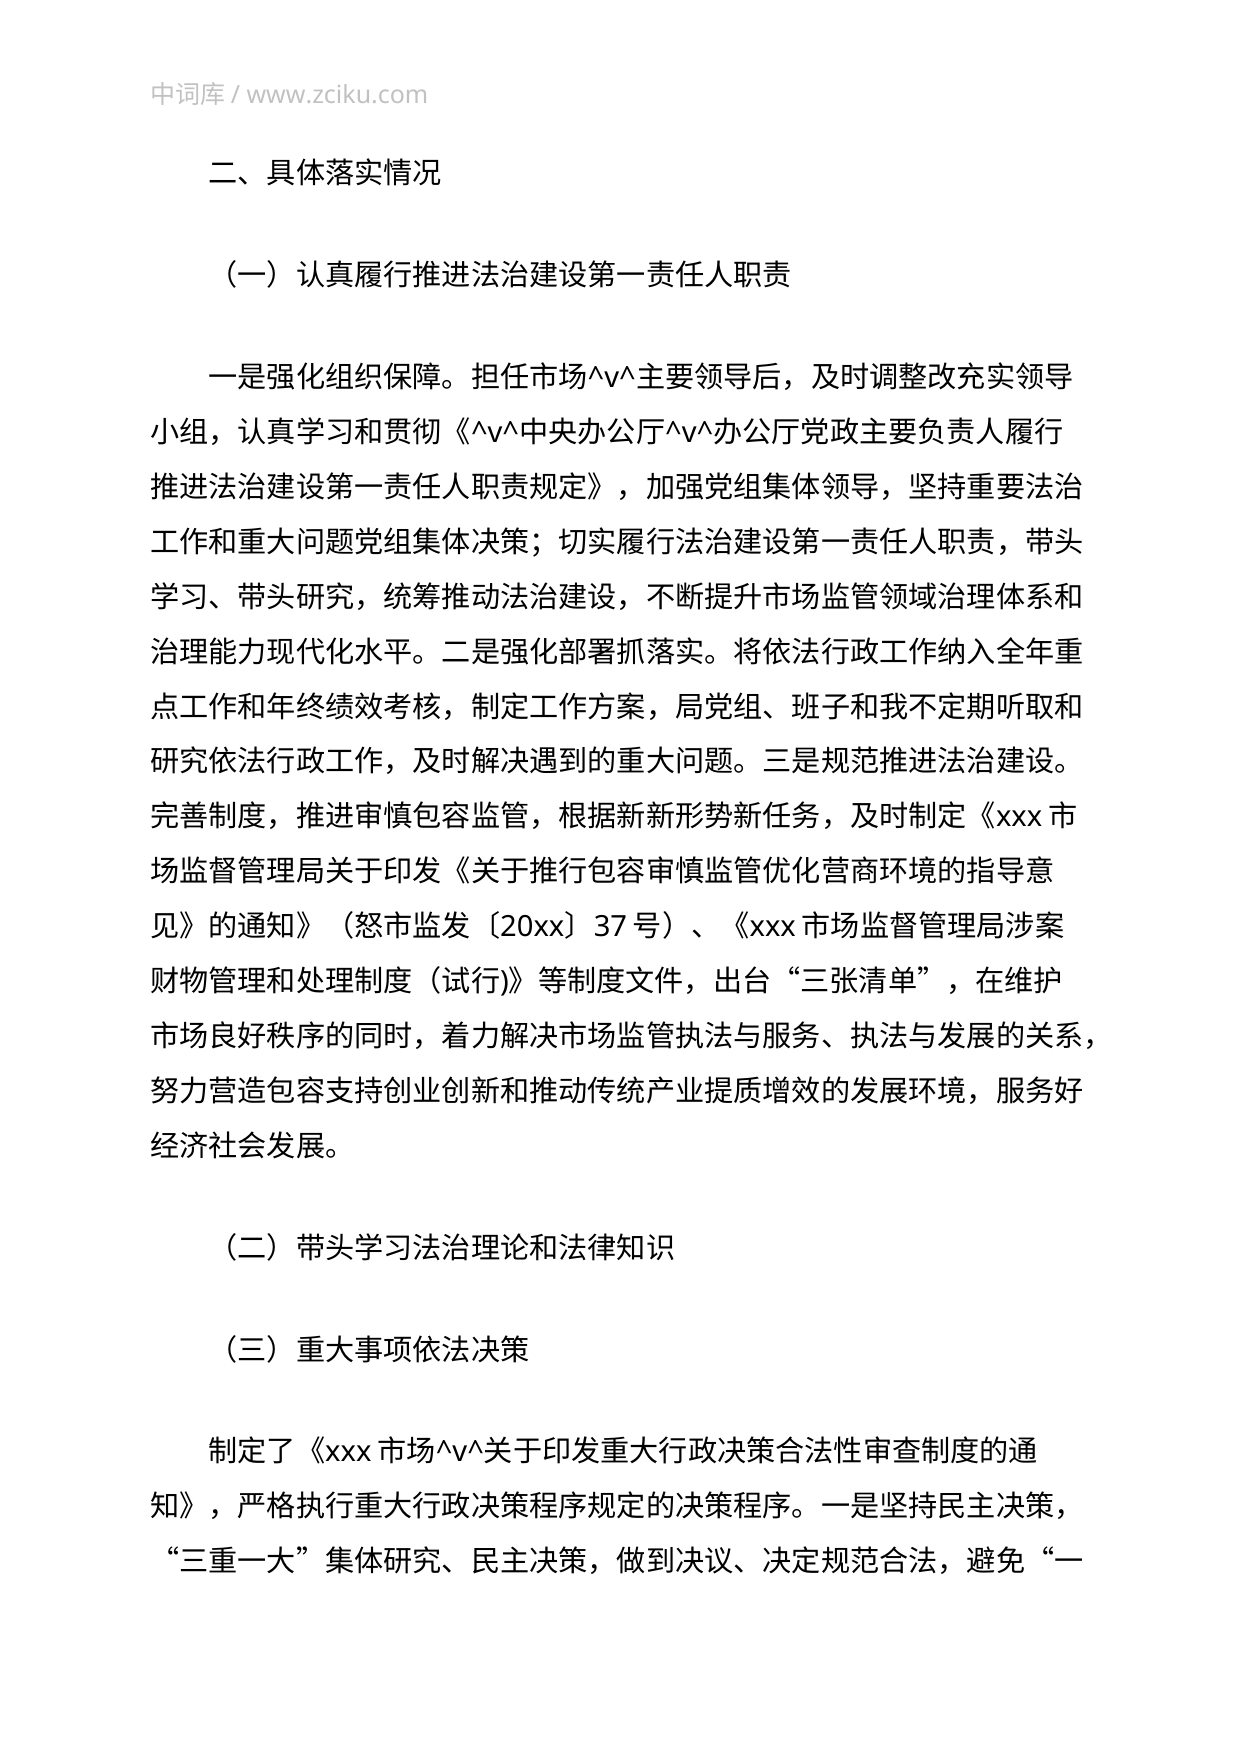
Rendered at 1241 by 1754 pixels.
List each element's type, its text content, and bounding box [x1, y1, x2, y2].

text 二、具体落实情况 [150, 150, 1090, 192]
text （一）认真履行推进法治建设第一责任人职责 [150, 252, 1090, 294]
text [150, 1428, 1090, 1580]
text 一是强化组织保障。担任市场^v^主要领导后，及时调整改充实领导小组，认真学习和贯彻《^v^中央办公厅^v^办公厅党政主要负责人履行推进法治建设第一责任人职责规定》，加强党组集体领导，坚持重要法治工作和重大问题党组集体决策；切实履行法治建设第一责任人职责，带头学习、带头研究，统筹推动法治建设，不断提升市场监管领域治理体系和治理能力现代化水平。二是强化部署抓落实。将依法行政工作纳入全年重点工作和年终绩效考核，制定工作方案，局党组、班子和我不定期听取和研究依法行政工作，及时解决遇到的重大问题。三是规范推进法治建设。完善制度，推进审慎包容监管，根据新新形势新任务，及时制定《xxx市场监督管理局关于印发《关于推行包容审慎监管优化营商环境的指导意见》的通知》（怒市监发〔20xx〕37号）、《xxx市场监督管理局涉案财物管理和处理制度（试行)》等制度文件，出台“三张清单”，在维护市场良好秩序的同时，着力解决市场监管执法与服务、执法与发展的关系，努力营造包容支持创业创新和推动传统产业提质增效的发展环境，服务好经济社会发展。 [150, 353, 1090, 1165]
text （三）重大事项依法决策 [150, 1326, 1090, 1368]
text （二）带头学习法治理论和法律知识 [150, 1224, 1090, 1267]
